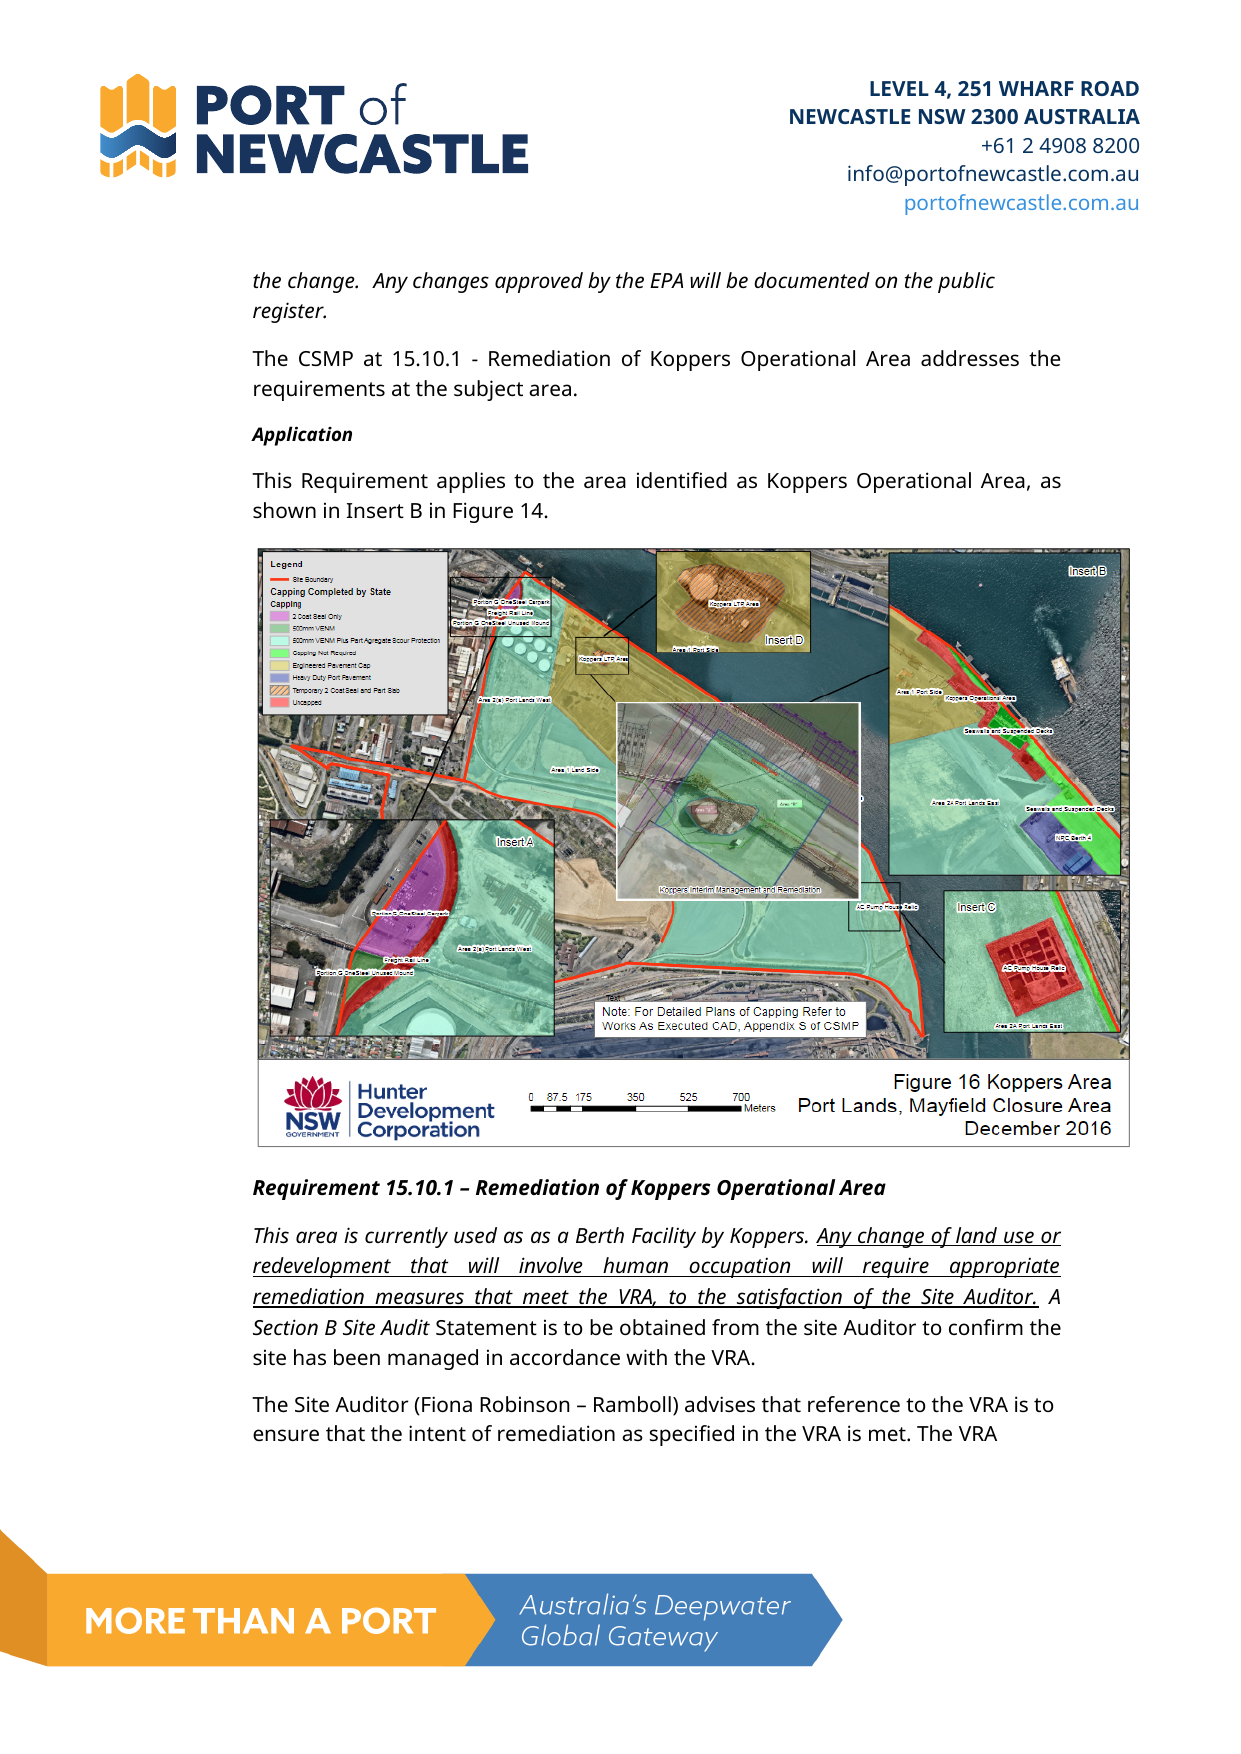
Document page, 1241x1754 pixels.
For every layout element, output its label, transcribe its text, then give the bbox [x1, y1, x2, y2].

picture [252, 543, 1138, 1155]
text This area is currently used as as a Berth Facility by Koppers. Any change of land use or redevelopment that will involve human occupation will require appropriate remediation measures that meet the VRA, to the satisfaction of the Site Auditor. A Section B Site Audit Statement is to be obtained from the site Auditor to confirm the site has been managed in accordance with the VRA. [252, 1221, 1063, 1372]
text The CSMP at 15.10.1 - Remediation of Koppers Operational Area addresses the requirements at the subject area. [252, 344, 1063, 403]
text This Requirement applies to the area identified as Koppers Operational Area, as shown in Insert B in Figure 14. [252, 466, 1063, 525]
picture [0, 1522, 877, 1695]
text Application [177, 422, 1063, 447]
text Requirement 15.10.1 – Remediation of Koppers Operational Area [252, 1173, 1063, 1202]
